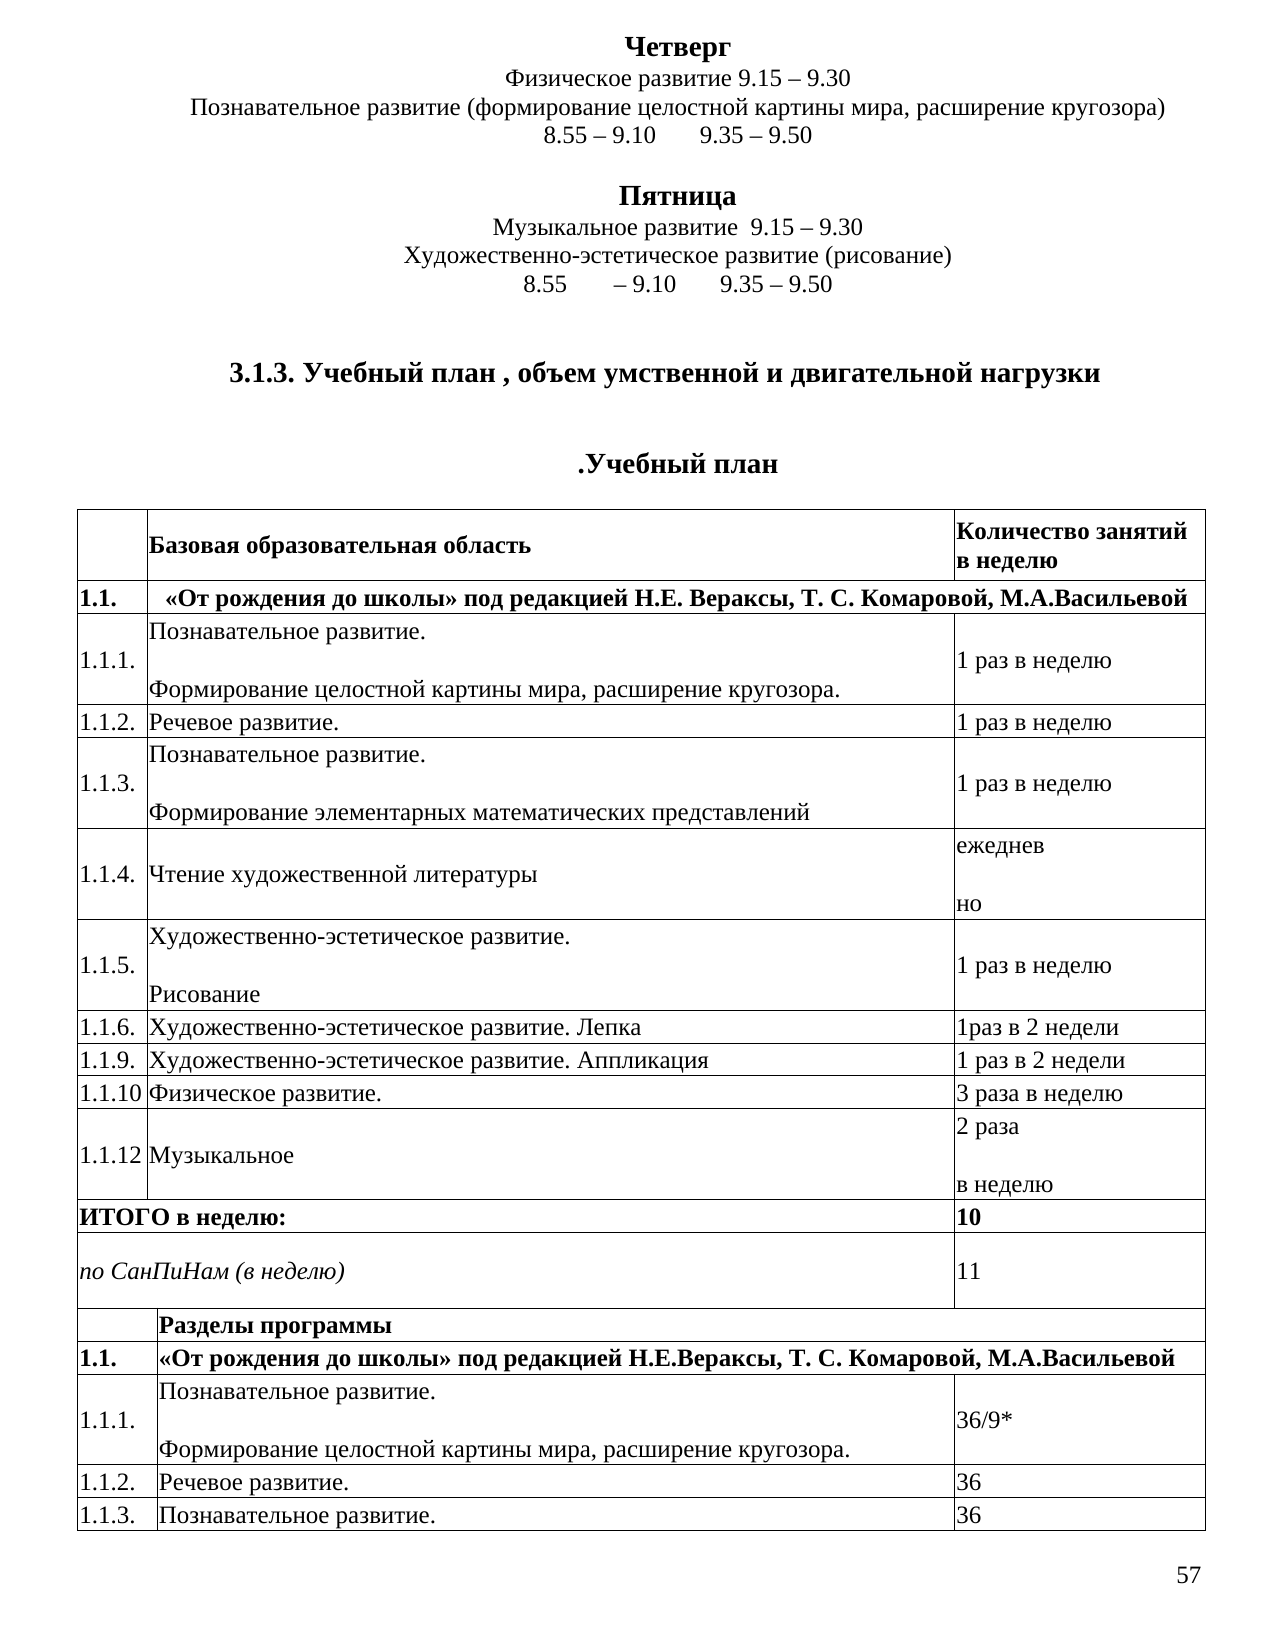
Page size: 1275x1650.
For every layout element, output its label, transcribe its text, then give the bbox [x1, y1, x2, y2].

table_cell «От рождения до школы» под редакцией Н.Е.Вераксы, Т. С. Комаровой, М.А.Васильевой [158, 1342, 1205, 1373]
text Художественно-эстетическое развитие (рисование) [154, 240, 1201, 269]
table_cell 1.1.1. [78, 1375, 157, 1464]
table_header [78, 510, 147, 580]
table_header Базовая образовательная область [148, 510, 954, 580]
text – – 9.50 [154, 121, 1201, 149]
table_cell Художественно-эстетическое развитие. Рисование [148, 920, 954, 1009]
table_cell Разделы программы [158, 1309, 1205, 1341]
text Познавательное развитие (формирование целостной картины мира, расширение кругозора) [154, 92, 1201, 121]
table_cell 1.1. [78, 581, 147, 613]
table_cell Познавательное развитие. Формирование элементарных математических представлений [148, 738, 954, 828]
table_cell 1 раз в неделю [955, 614, 1205, 704]
text .Учебный план [154, 446, 1201, 480]
table_cell 1.1.2. [78, 705, 147, 737]
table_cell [158, 1498, 954, 1530]
table_cell 1.1.10 [78, 1076, 147, 1108]
table_cell Художественно-эстетическое развитие. Аппликация [148, 1044, 954, 1075]
table_cell Художественно-эстетическое развитие. Лепка [148, 1011, 954, 1042]
table_cell Познавательное развитие. Формирование целостной картины мира, расширение кругозора. [158, 1375, 954, 1464]
table_cell 2 раза в неделю [955, 1109, 1205, 1199]
table_cell Речевое развитие. [148, 705, 954, 737]
table_cell 36/9* [955, 1375, 1205, 1464]
table_cell Речевое развитие. [158, 1465, 954, 1497]
table_cell 1 раз в неделю [955, 920, 1205, 1009]
table_cell [78, 1309, 157, 1341]
table_cell 1.1.9. [78, 1044, 147, 1075]
table_header Количество занятий в неделю [955, 510, 1205, 580]
table_cell Физическое развитие. [148, 1076, 954, 1108]
table_cell 1.1.12 [78, 1109, 147, 1199]
table_cell Познавательное развитие. Формирование целостной картины мира, расширение кругозора. [148, 614, 954, 704]
table_cell 1 раз в 2 недели [955, 1044, 1205, 1075]
text Физическое развитие 9.15 – 9.30 [154, 63, 1201, 92]
table_cell 1раз в 2 недели [955, 1011, 1205, 1042]
table_cell ежеднев но [955, 829, 1205, 919]
list – 9.10 9.35 – 9.50 [154, 269, 1201, 298]
table_cell 1.1.6. [78, 1011, 147, 1042]
text Четверг [154, 29, 1201, 63]
text 3.1.3. Учебный план , объем умственной и двигательной нагрузки [229, 355, 1201, 389]
table_cell «От рождения до школы» под редакцией Н.Е. Вераксы, Т. С. Комаровой, М.А.Васильевой [148, 581, 1205, 613]
table_cell 1.1.3. [78, 1498, 157, 1530]
table_cell Музыкальное [148, 1109, 954, 1199]
table_cell ИТОГО в неделю: [78, 1200, 954, 1232]
table_cell 36 [955, 1465, 1205, 1497]
table_cell 1.1. [78, 1342, 157, 1373]
table_cell 1.1.3. [78, 738, 147, 828]
table_cell 3 раза в неделю [955, 1076, 1205, 1108]
table_cell 1 раз в неделю [955, 705, 1205, 737]
table_cell по СанПиНам (в неделю) [78, 1233, 954, 1308]
table_cell 1.1.1. [78, 614, 147, 704]
table_cell 36 [955, 1498, 1205, 1530]
table_cell 1.1.5. [78, 920, 147, 1009]
text Пятница [154, 178, 1201, 212]
table_cell 11 [955, 1233, 1205, 1308]
text Музыкальное развитие – 9.30 [154, 212, 1201, 240]
table_cell 10 [955, 1200, 1205, 1232]
table_cell Чтение художественной литературы [148, 829, 954, 919]
table_cell 1 раз в неделю [955, 738, 1205, 828]
table_cell 1.1.2. [78, 1465, 157, 1497]
table_cell 1.1.4. [78, 829, 147, 919]
